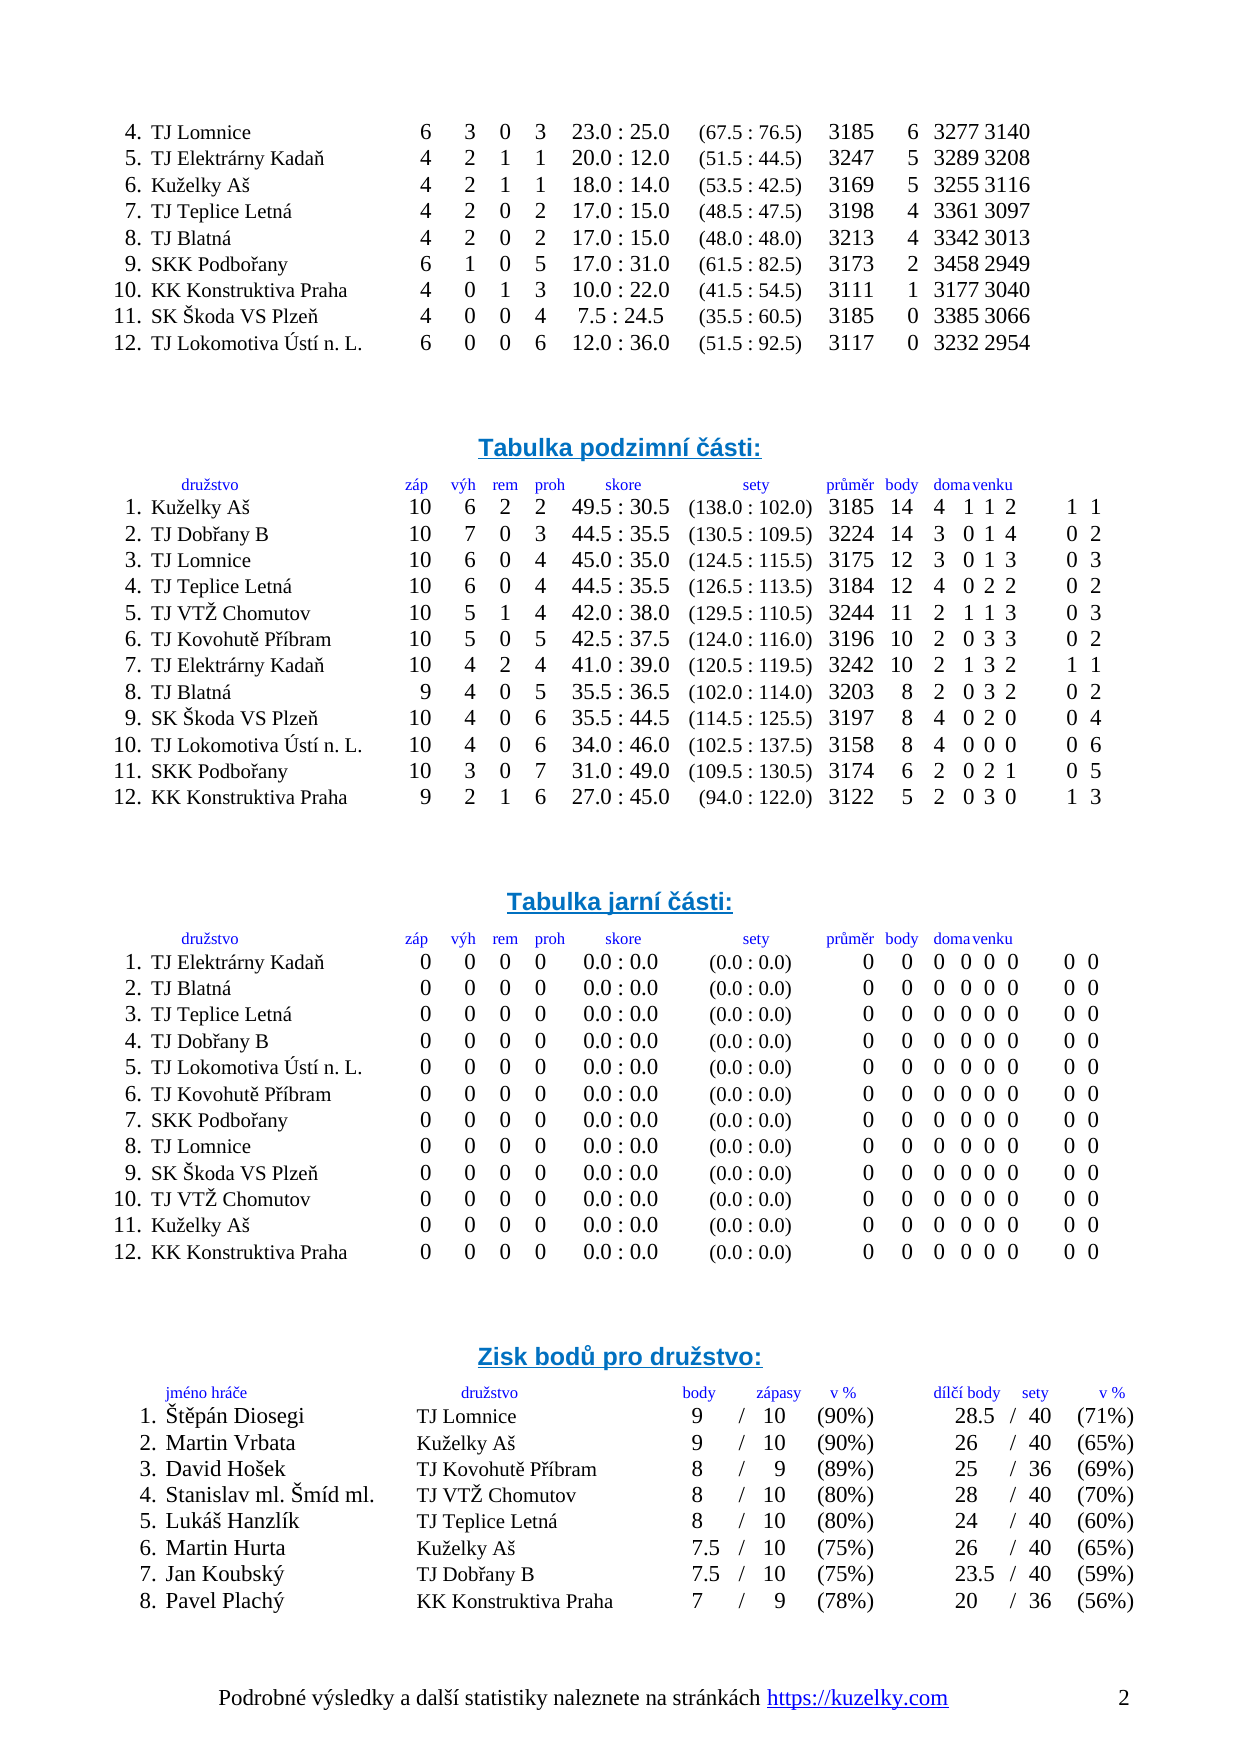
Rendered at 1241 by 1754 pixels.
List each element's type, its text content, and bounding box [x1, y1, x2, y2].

text 8. TJ Lomnice 0 0 0 0 0.0 : 0.0 (0.0 : 0.0) 0 0 0 0 0 0 0 0 [106, 1132, 1134, 1159]
text 4. TJ Teplice Letná 10 6 0 4 44.5 : 35.5 (126.5 : 113.5) 3184 12 4 0 2 2 0 2 [106, 572, 1134, 599]
text 5. TJ VTŽ Chomutov 10 5 1 4 42.0 : 38.0 (129.5 : 110.5) 3244 11 2 1 1 3 0 3 [106, 599, 1134, 625]
text Zisk bodů pro družstvo: [94, 1342, 1145, 1371]
text 3. TJ Lomnice 10 6 0 4 45.0 : 35.0 (124.5 : 115.5) 3175 12 3 0 1 3 0 3 [106, 546, 1134, 572]
text 5. Lukáš Hanzlík TJ Teplice Letná 8 / 10 (80%) 24 / 40 (60%) [106, 1508, 1134, 1534]
text 6. TJ Kovohutě Příbram 10 5 0 5 42.5 : 37.5 (124.0 : 116.0) 3196 10 2 0 3 3 0 2 [106, 625, 1134, 652]
text 6. Martin Hurta Kuželky Aš 7.5 / 10 (75%) 26 / 40 (65%) [106, 1534, 1134, 1560]
text 2. TJ Dobřany B 10 7 0 3 44.5 : 35.5 (130.5 : 109.5) 3224 14 3 0 1 4 0 2 [106, 520, 1134, 546]
text 8. Pavel Plachý KK Konstruktiva Praha 7 / 9 (78%) 20 / 36 (56%) [106, 1587, 1134, 1613]
text 1. TJ Elektrárny Kadaň 0 0 0 0 0.0 : 0.0 (0.0 : 0.0) 0 0 0 0 0 0 0 0 [106, 948, 1134, 974]
text 6. Kuželky Aš 4 2 1 1 18.0 : 14.0 (53.5 : 42.5) 3169 5 3255 3116 [106, 171, 1134, 197]
text 12. KK Konstruktiva Praha 0 0 0 0 0.0 : 0.0 (0.0 : 0.0) 0 0 0 0 0 0 0 0 [106, 1238, 1134, 1264]
text 8. TJ Blatná 9 4 0 5 35.5 : 36.5 (102.0 : 114.0) 3203 8 2 0 3 2 0 2 [106, 678, 1134, 704]
text 10. KK Konstruktiva Praha 4 0 1 3 10.0 : 22.0 (41.5 : 54.5) 3111 1 3177 3040 [106, 276, 1134, 303]
text 11. Kuželky Aš 0 0 0 0 0.0 : 0.0 (0.0 : 0.0) 0 0 0 0 0 0 0 0 [106, 1211, 1134, 1238]
text 12. KK Konstruktiva Praha 9 2 1 6 27.0 : 45.0 (94.0 : 122.0) 3122 5 2 0 3 0 1 3 [106, 783, 1134, 810]
text jméno hráče družstvo body zápasy v % dílčí body sety v % [106, 1383, 1134, 1402]
text 6. TJ Kovohutě Příbram 0 0 0 0 0.0 : 0.0 (0.0 : 0.0) 0 0 0 0 0 0 0 0 [106, 1079, 1134, 1106]
text 11. SKK Podbořany 10 3 0 7 31.0 : 49.0 (109.5 : 130.5) 3174 6 2 0 2 1 0 5 [106, 757, 1134, 783]
text 7. TJ Teplice Letná 4 2 0 2 17.0 : 15.0 (48.5 : 47.5) 3198 4 3361 3097 [106, 197, 1134, 223]
text družstvo záp výh rem proh skore sety průměr body doma venku [106, 929, 1134, 948]
text 9. SK Škoda VS Plzeň 10 4 0 6 35.5 : 44.5 (114.5 : 125.5) 3197 8 4 0 2 0 0 4 [106, 704, 1134, 731]
text 2. TJ Blatná 0 0 0 0 0.0 : 0.0 (0.0 : 0.0) 0 0 0 0 0 0 0 0 [106, 974, 1134, 1001]
text 7. Jan Koubský TJ Dobřany B 7.5 / 10 (75%) 23.5 / 40 (59%) [106, 1560, 1134, 1587]
text 11. SK Škoda VS Plzeň 4 0 0 4 7.5 : 24.5 (35.5 : 60.5) 3185 0 3385 3066 [106, 303, 1134, 329]
text 12. TJ Lokomotiva Ústí n. L. 6 0 0 6 12.0 : 36.0 (51.5 : 92.5) 3117 0 3232 2954 [106, 329, 1134, 355]
text 5. TJ Lokomotiva Ústí n. L. 0 0 0 0 0.0 : 0.0 (0.0 : 0.0) 0 0 0 0 0 0 0 0 [106, 1053, 1134, 1079]
text 8. TJ Blatná 4 2 0 2 17.0 : 15.0 (48.0 : 48.0) 3213 4 3342 3013 [106, 223, 1134, 250]
text 4. TJ Dobřany B 0 0 0 0 0.0 : 0.0 (0.0 : 0.0) 0 0 0 0 0 0 0 0 [106, 1027, 1134, 1053]
text 5. TJ Elektrárny Kadaň 4 2 1 1 20.0 : 12.0 (51.5 : 44.5) 3247 5 3289 3208 [106, 144, 1134, 171]
text 1. Štěpán Diosegi TJ Lomnice 9 / 10 (90%) 28.5 / 40 (71%) [106, 1402, 1134, 1428]
text 3. TJ Teplice Letná 0 0 0 0 0.0 : 0.0 (0.0 : 0.0) 0 0 0 0 0 0 0 0 [106, 1001, 1134, 1027]
text 4. TJ Lomnice 6 3 0 3 23.0 : 25.0 (67.5 : 76.5) 3185 6 3277 3140 [106, 118, 1134, 144]
text 3. David Hošek TJ Kovohutě Příbram 8 / 9 (89%) 25 / 36 (69%) [106, 1455, 1134, 1481]
text družstvo záp výh rem proh skore sety průměr body doma venku [106, 474, 1134, 493]
text 10. TJ Lokomotiva Ústí n. L. 10 4 0 6 34.0 : 46.0 (102.5 : 137.5) 3158 8 4 0 0 0 0 6 [106, 731, 1134, 757]
text 4. Stanislav ml. Šmíd ml. TJ VTŽ Chomutov 8 / 10 (80%) 28 / 40 (70%) [106, 1481, 1134, 1508]
text Tabulka podzimní části: [94, 433, 1145, 462]
text 9. SKK Podbořany 6 1 0 5 17.0 : 31.0 (61.5 : 82.5) 3173 2 3458 2949 [106, 250, 1134, 276]
text 9. SK Škoda VS Plzeň 0 0 0 0 0.0 : 0.0 (0.0 : 0.0) 0 0 0 0 0 0 0 0 [106, 1159, 1134, 1185]
text 7. TJ Elektrárny Kadaň 10 4 2 4 41.0 : 39.0 (120.5 : 119.5) 3242 10 2 1 3 2 1 1 [106, 652, 1134, 678]
text 2. Martin Vrbata Kuželky Aš 9 / 10 (90%) 26 / 40 (65%) [106, 1428, 1134, 1455]
text 1. Kuželky Aš 10 6 2 2 49.5 : 30.5 (138.0 : 102.0) 3185 14 4 1 1 2 1 1 [106, 493, 1134, 520]
text 10. TJ VTŽ Chomutov 0 0 0 0 0.0 : 0.0 (0.0 : 0.0) 0 0 0 0 0 0 0 0 [106, 1185, 1134, 1211]
text Tabulka jarní části: [94, 887, 1145, 916]
text 7. SKK Podbořany 0 0 0 0 0.0 : 0.0 (0.0 : 0.0) 0 0 0 0 0 0 0 0 [106, 1106, 1134, 1132]
